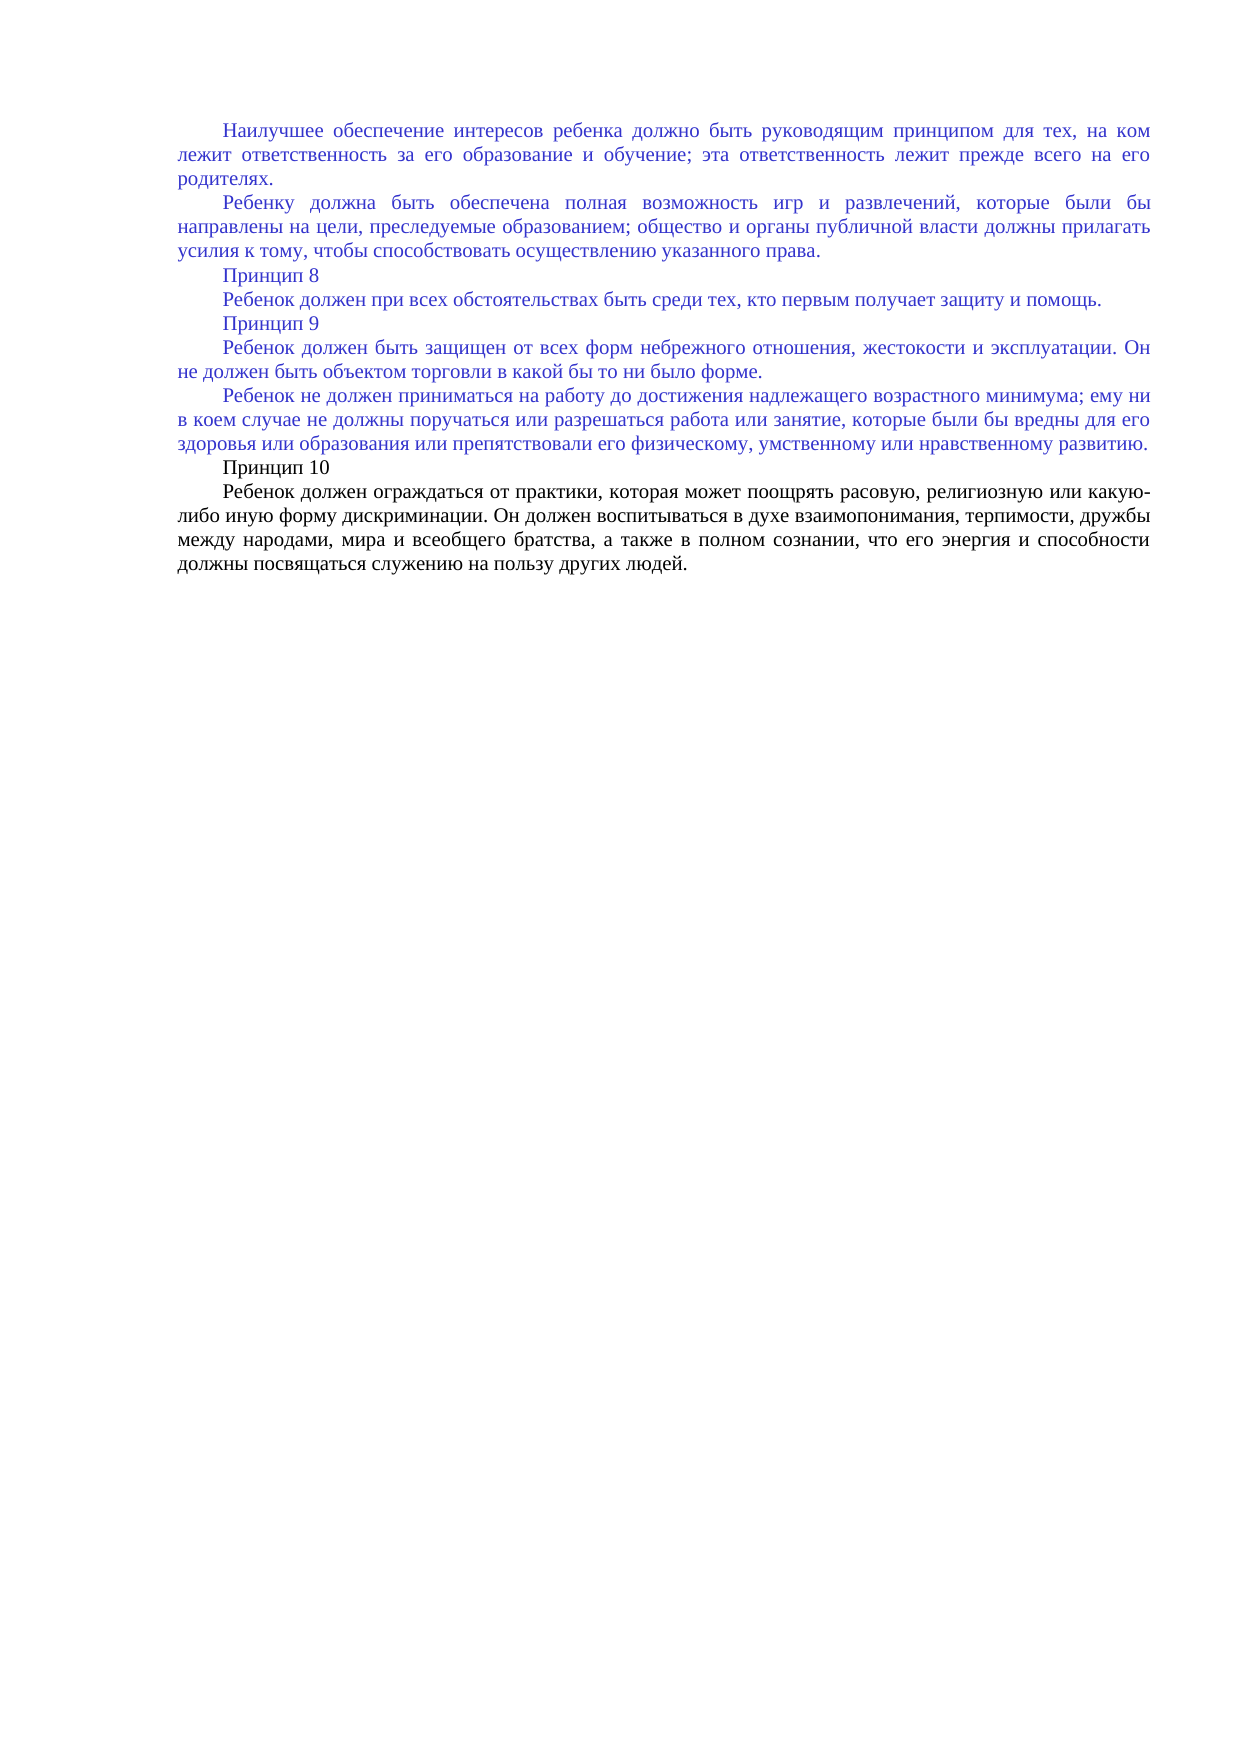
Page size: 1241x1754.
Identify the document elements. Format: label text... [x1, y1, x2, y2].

text Ребенок должен при всех обстоятельствах быть среди тех, кто первым получает защиту и помощь. [177, 287, 1152, 311]
text Ребенок не должен приниматься на работу до достижения надлежащего возрастного минимума; ему ни в коем случае не должны поручаться или разрешаться работа или занятие, которые были бы вредны для его здоровья или образования или препятствовали его физическому, умственному или нравственному развитию. [177, 383, 1152, 455]
text Принцип 9 [177, 311, 1152, 335]
text Ребенку должна быть обеспечена полная возможность игр и развлечений, которые были бы направлены на цели, преследуемые образованием; общество и органы публичной власти должны прилагать усилия к тому, чтобы способствовать осуществлению указанного права. [177, 190, 1152, 262]
text Принцип 10 [177, 455, 1152, 479]
text Принцип 8 [177, 262, 1152, 287]
text Ребенок должен быть защищен от всех форм небрежного отношения, жестокости и эксплуатации. Он не должен быть объектом торговли в какой бы то ни было форме. [177, 335, 1152, 383]
text Наилучшее обеспечение интересов ребенка должно быть руководящим принципом для тех, на ком лежит ответственность за его образование и обучение; эта ответственность лежит прежде всего на его родителях. [177, 118, 1152, 190]
text Ребенок должен ограждаться от практики, которая может поощрять расовую, религиозную или какую-либо иную форму дискриминации. Он должен воспитываться в духе взаимопонимания, терпимости, дружбы между народами, мира и всеобщего братства, а также в полном сознании, что его энергия и способности должны посвящаться служению на пользу других людей. [177, 479, 1152, 575]
